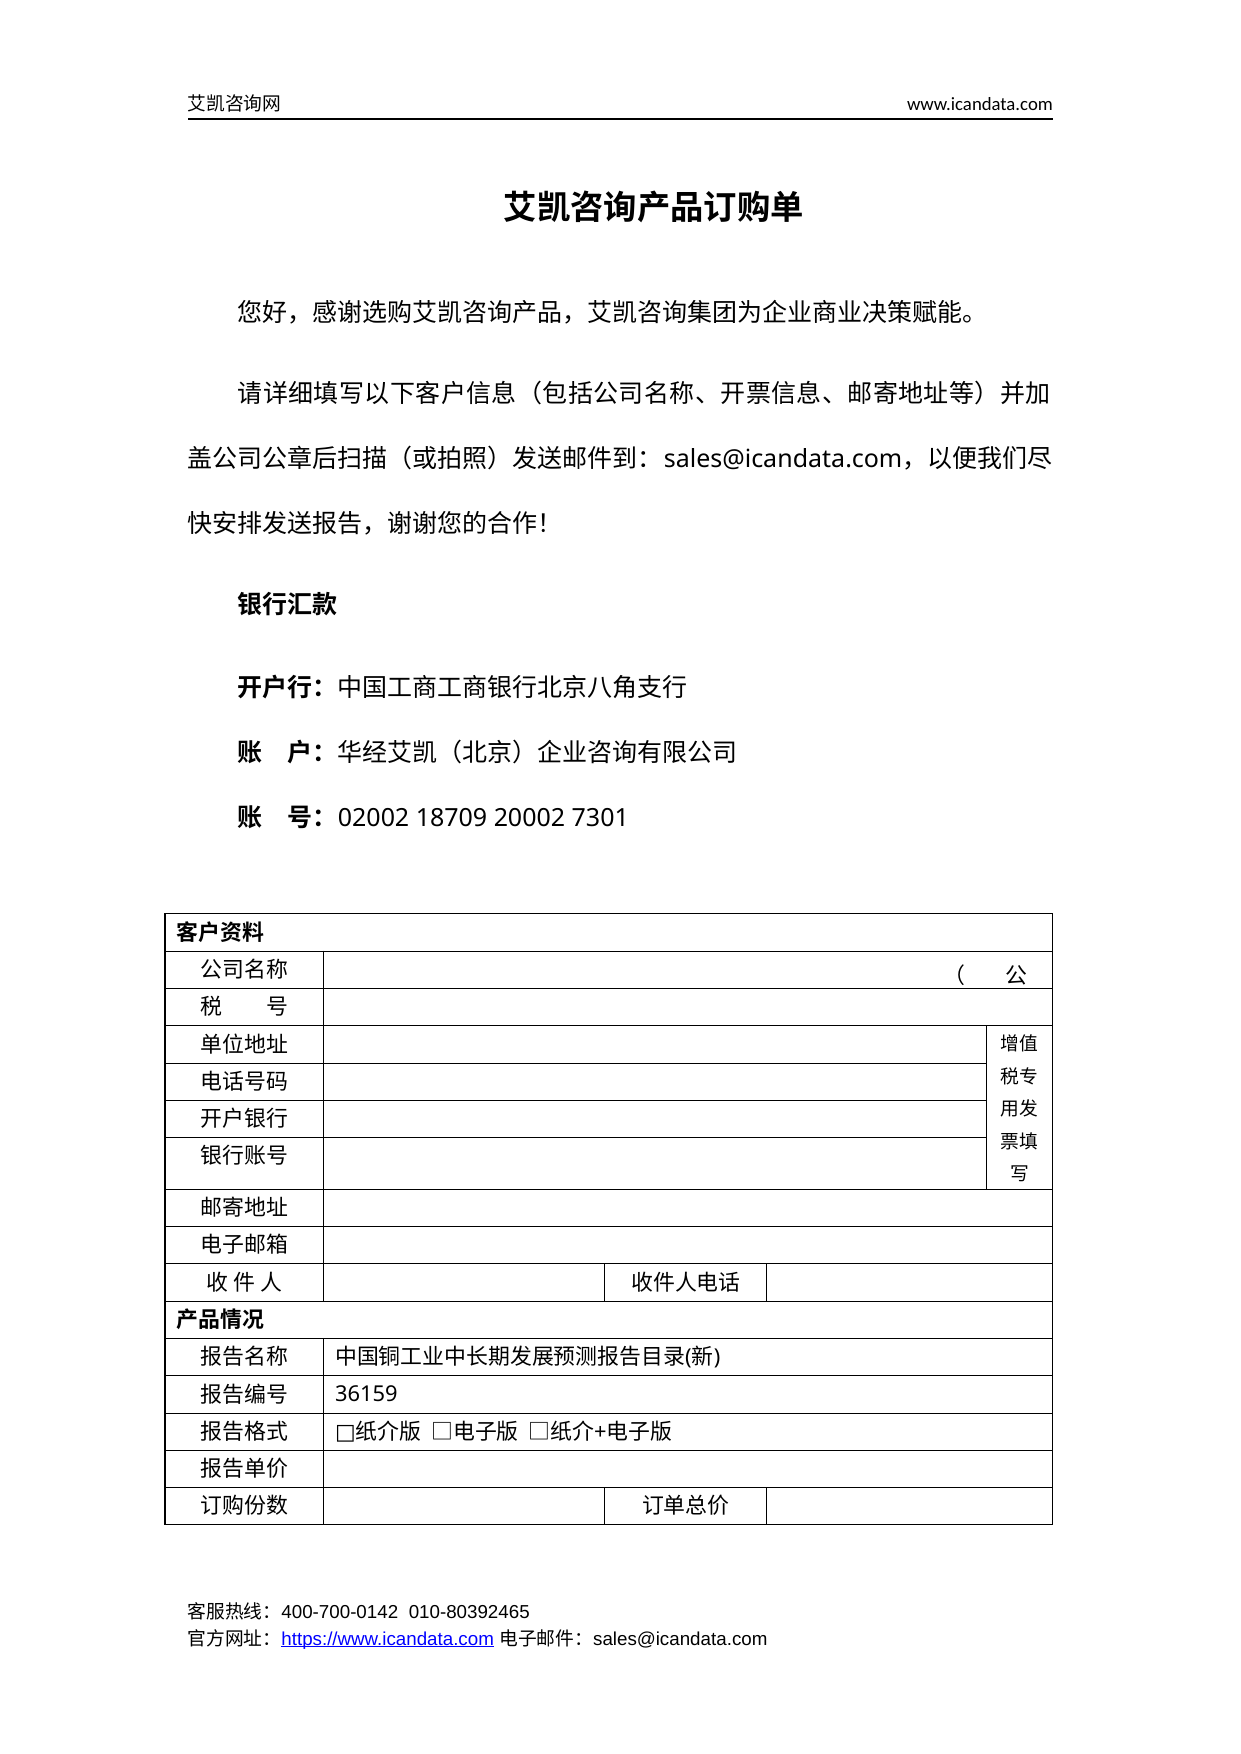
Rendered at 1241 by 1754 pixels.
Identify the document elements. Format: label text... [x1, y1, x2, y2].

table_cell [324, 1026, 986, 1062]
table_cell 电话号码 [166, 1064, 323, 1100]
table_cell [324, 1451, 1052, 1487]
table_cell 产品情况 [166, 1302, 1052, 1338]
table_cell 邮寄地址 [166, 1190, 323, 1226]
table_cell 订购份数 [166, 1488, 323, 1524]
text 账 户：华经艾凯（北京）企业咨询有限公司 [187, 718, 1053, 783]
table_cell [324, 1190, 1052, 1226]
table_cell [324, 1138, 986, 1189]
table_cell 公司名称 [166, 952, 323, 988]
table_cell 36159 [324, 1376, 1052, 1412]
text 艾凯咨询产品订购单 [187, 172, 1053, 237]
text 您好，感谢选购艾凯咨询产品，艾凯咨询集团为企业商业决策赋能。 [187, 278, 1053, 343]
table_header 客户资料 [166, 914, 1052, 951]
table_cell 订单总价 [605, 1488, 766, 1524]
table_cell 增值税专用发票填写 [987, 1026, 1052, 1189]
text 银行汇款 [187, 570, 1053, 635]
table_cell 税 号 [166, 989, 323, 1025]
table_cell [324, 1264, 604, 1301]
table_cell 报告格式 [166, 1414, 323, 1450]
table_cell 报告编号 [166, 1376, 323, 1412]
table_cell [324, 952, 1052, 988]
text 账 号：02002 18709 20002 7301 [187, 783, 1053, 848]
table_cell [324, 1064, 986, 1100]
table_cell [324, 1488, 604, 1524]
table_cell 收件人电话 [605, 1264, 766, 1301]
table_cell 报告名称 [166, 1339, 323, 1375]
table_cell □纸介版 □电子版 □纸介+电子版 [324, 1414, 1052, 1450]
table_cell [324, 1227, 1052, 1263]
table_cell 报告单价 [166, 1451, 323, 1487]
table_cell 收 件 人 [166, 1264, 323, 1301]
table_cell 中国铜工业中长期发展预测报告目录(新) [324, 1339, 1052, 1375]
table_cell 银行账号 [166, 1138, 323, 1189]
table_cell [324, 989, 1052, 1025]
table_cell [767, 1488, 1052, 1524]
table_cell [324, 1101, 986, 1137]
table_cell 电子邮箱 [166, 1227, 323, 1263]
text 请详细填写以下客户信息（包括公司名称、开票信息、邮寄地址等）并加盖公司公章后扫描（或拍照）发送邮件到：sales@icandata.com，以便我们尽快安排发送报告，谢谢您的合作！ [187, 359, 1053, 554]
table_cell [767, 1264, 1052, 1301]
table_cell 开户银行 [166, 1101, 323, 1137]
table_cell 单位地址 [166, 1026, 323, 1062]
text 开户行：中国工商工商银行北京八角支行 [187, 653, 1053, 718]
